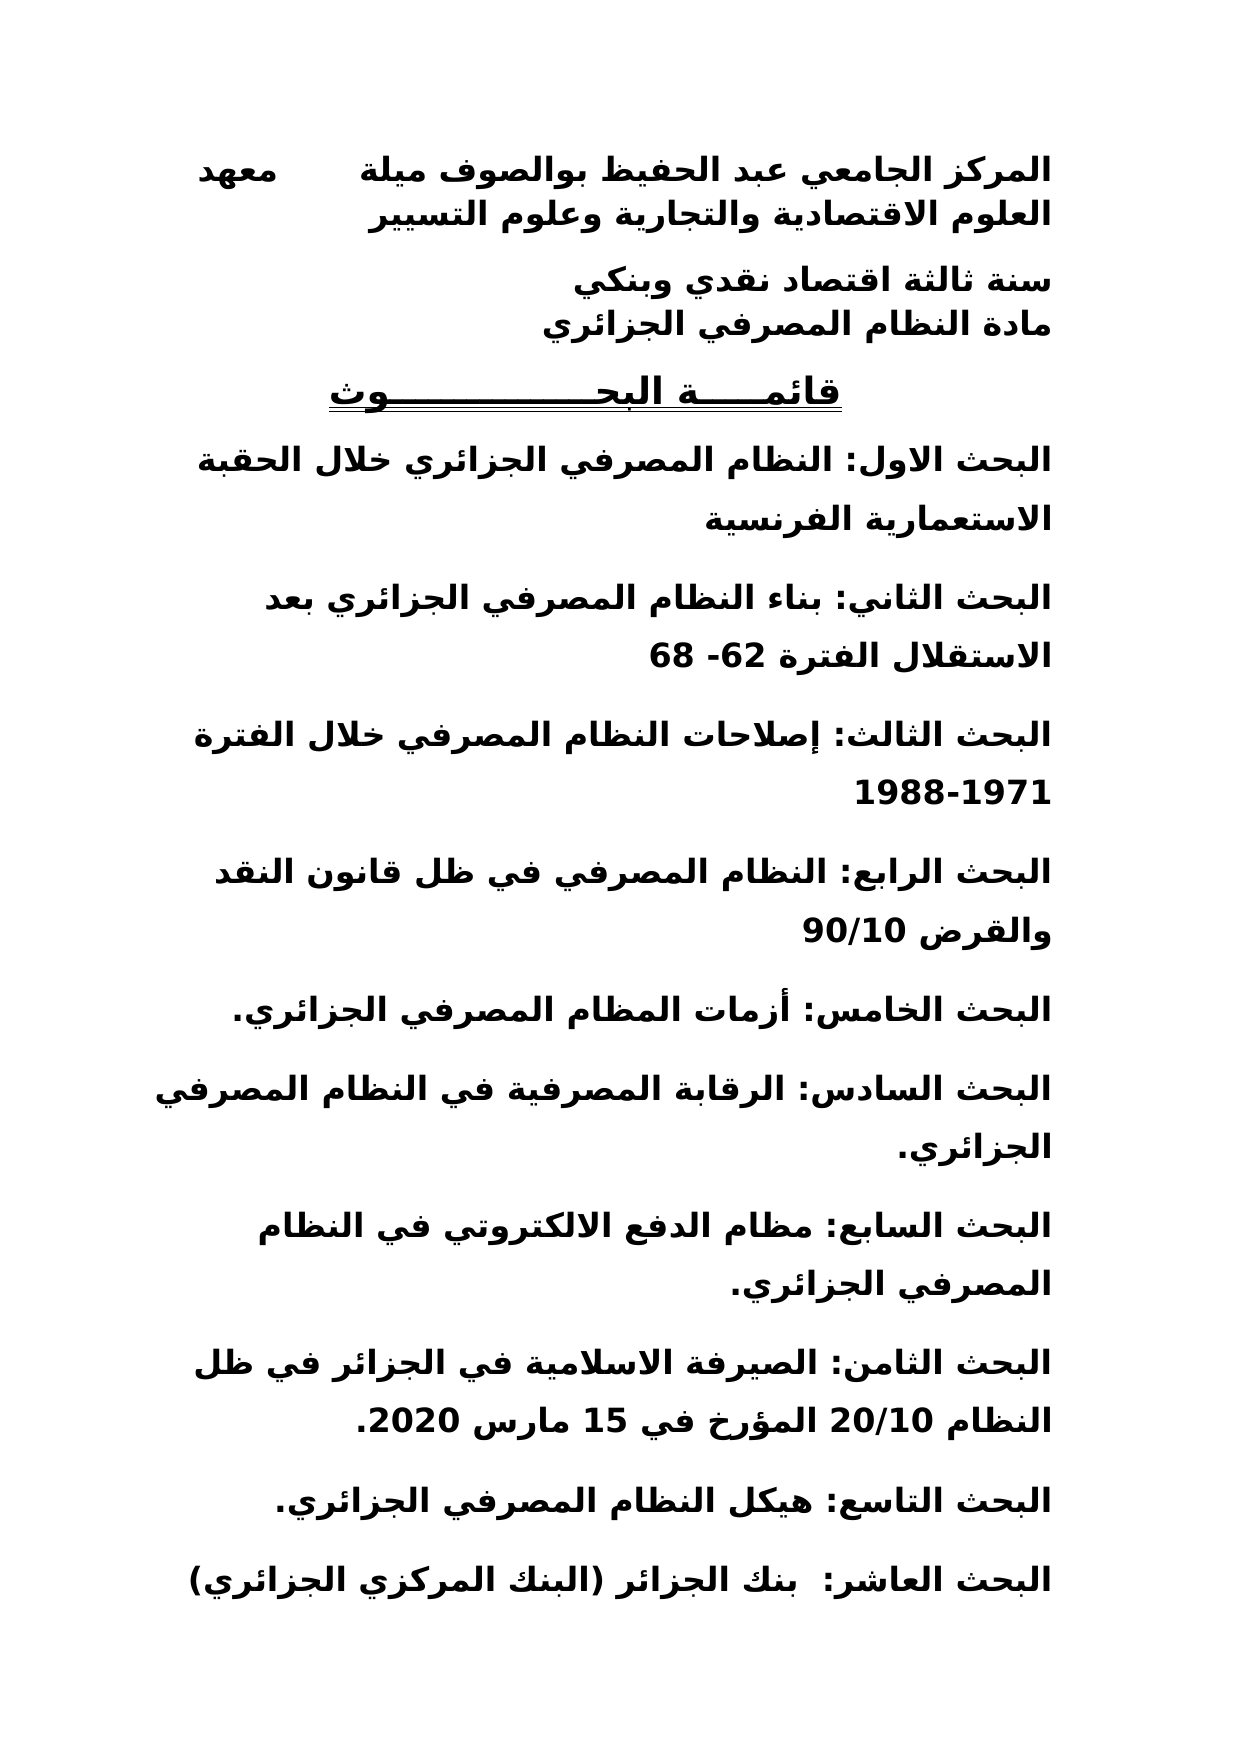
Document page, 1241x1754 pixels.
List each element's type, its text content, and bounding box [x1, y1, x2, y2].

text البحث العاشر: بنك الجزائر (البنك المركزي الجزائري) [118, 1560, 1053, 1599]
text البحث التاسع: هيكل النظام المصرفي الجزائري. [118, 1481, 1053, 1520]
text سنة ثالثة اقتصاد نقدي وبنكي مادة النظام المصرفي الجزائري [118, 260, 1053, 343]
text البحث الثاني: بناء النظام المصرفي الجزائري بعد الاستقلال الفترة 62- 68 [118, 578, 1053, 675]
text البحث الثامن: الصيرفة الاسلامية في الجزائر في ظل النظام 20/10 المؤرخ في 15 مارس 2020. [118, 1344, 1053, 1441]
text البحث الرابع: النظام المصرفي في ظل قانون النقد والقرض 90/10 [118, 853, 1053, 950]
text البحث الخامس: أزمات المظام المصرفي الجزائري. [118, 990, 1053, 1029]
text قائمـــــة البحــــــــــــــــوث [118, 370, 1053, 414]
text البحث الثالث: إصلاحات النظام المصرفي خلال الفترة 1971-1988 [118, 716, 1053, 813]
text البحث السابع: مظام الدفع الالكتروتي في النظام المصرفي الجزائري. [118, 1206, 1053, 1303]
text المركز الجامعي عبد الحفيظ بوالصوف ميلة معهد العلوم الاقتصادية والتجارية وعلوم التسيير [118, 150, 1053, 233]
text البحث السادس: الرقابة المصرفية في النظام المصرفي الجزائري. [118, 1069, 1053, 1166]
text البحث الاول: النظام المصرفي الجزائري خلال الحقبة الاستعمارية الفرنسية [118, 441, 1053, 538]
